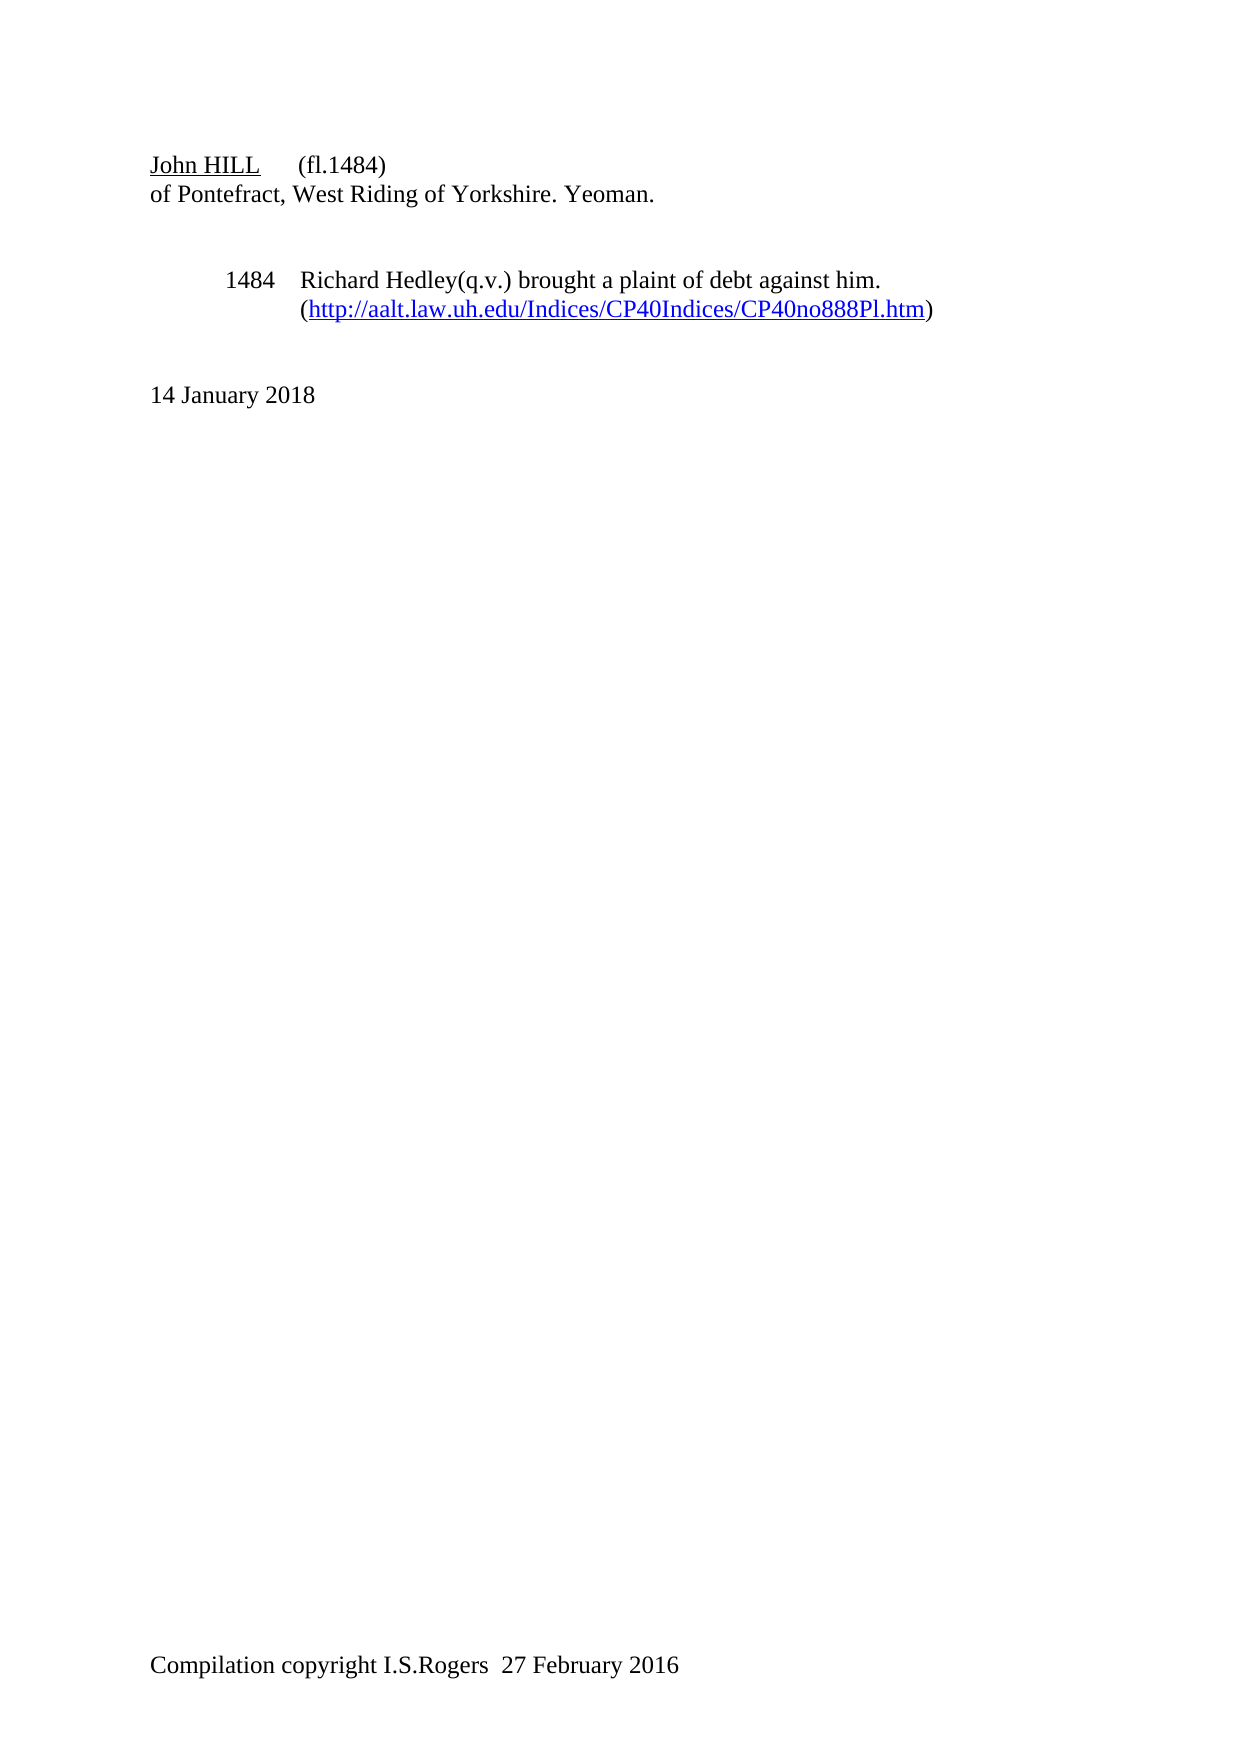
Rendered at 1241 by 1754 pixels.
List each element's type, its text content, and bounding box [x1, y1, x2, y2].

text 14 January 2018 [150, 380, 1090, 409]
text John HILL (fl.1484) [150, 150, 1090, 179]
text (http://aalt.law.uh.edu/Indices/CP40Indices/CP40no888Pl.htm) [150, 294, 1090, 322]
text 1484 Richard Hedley(q.v.) brought a plaint of debt against him. [150, 265, 1090, 294]
text of Pontefract, West Riding of Yorkshire. Yeoman. [150, 179, 1090, 207]
